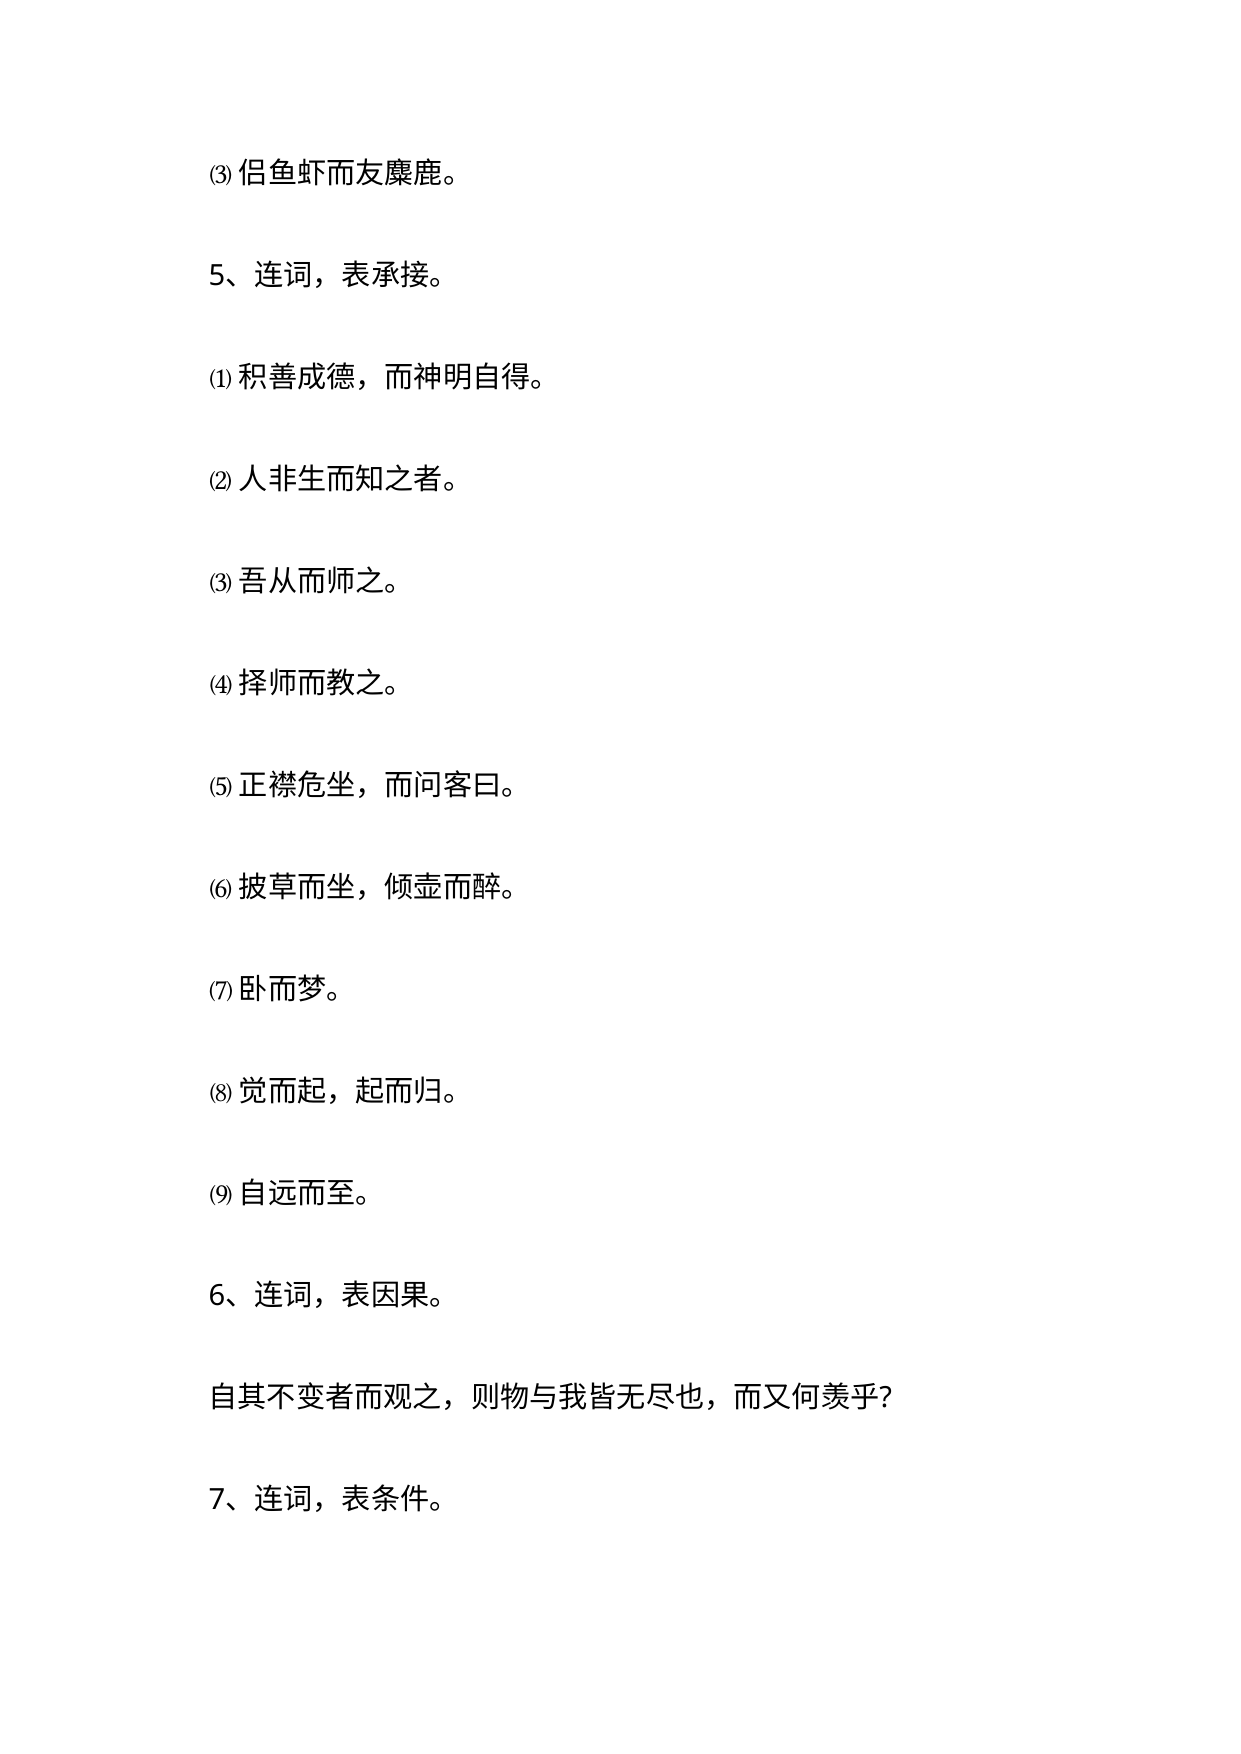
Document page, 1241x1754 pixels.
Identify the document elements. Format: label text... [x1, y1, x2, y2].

text ⑺卧而梦。 [150, 966, 1090, 1008]
text ⑶吾从而师之。 [150, 558, 1090, 600]
text 5、连词，表承接。 [150, 252, 1090, 294]
text ⑼自远而至。 [150, 1170, 1090, 1212]
text ⑻觉而起，起而归。 [150, 1068, 1090, 1110]
text 自其不变者而观之，则物与我皆无尽也，而又何羡乎? [150, 1374, 1090, 1416]
text ⑵人非生而知之者。 [150, 456, 1090, 498]
text ⑴积善成德，而神明自得。 [150, 354, 1090, 396]
text ⑶侣鱼虾而友麋鹿。 [150, 150, 1090, 192]
text ⑷择师而教之。 [150, 660, 1090, 702]
text 6、连词，表因果。 [150, 1272, 1090, 1314]
text ⑹披草而坐，倾壶而醉。 [150, 864, 1090, 906]
text 7、连词，表条件。 [150, 1476, 1090, 1518]
text ⑸正襟危坐，而问客曰。 [150, 762, 1090, 804]
